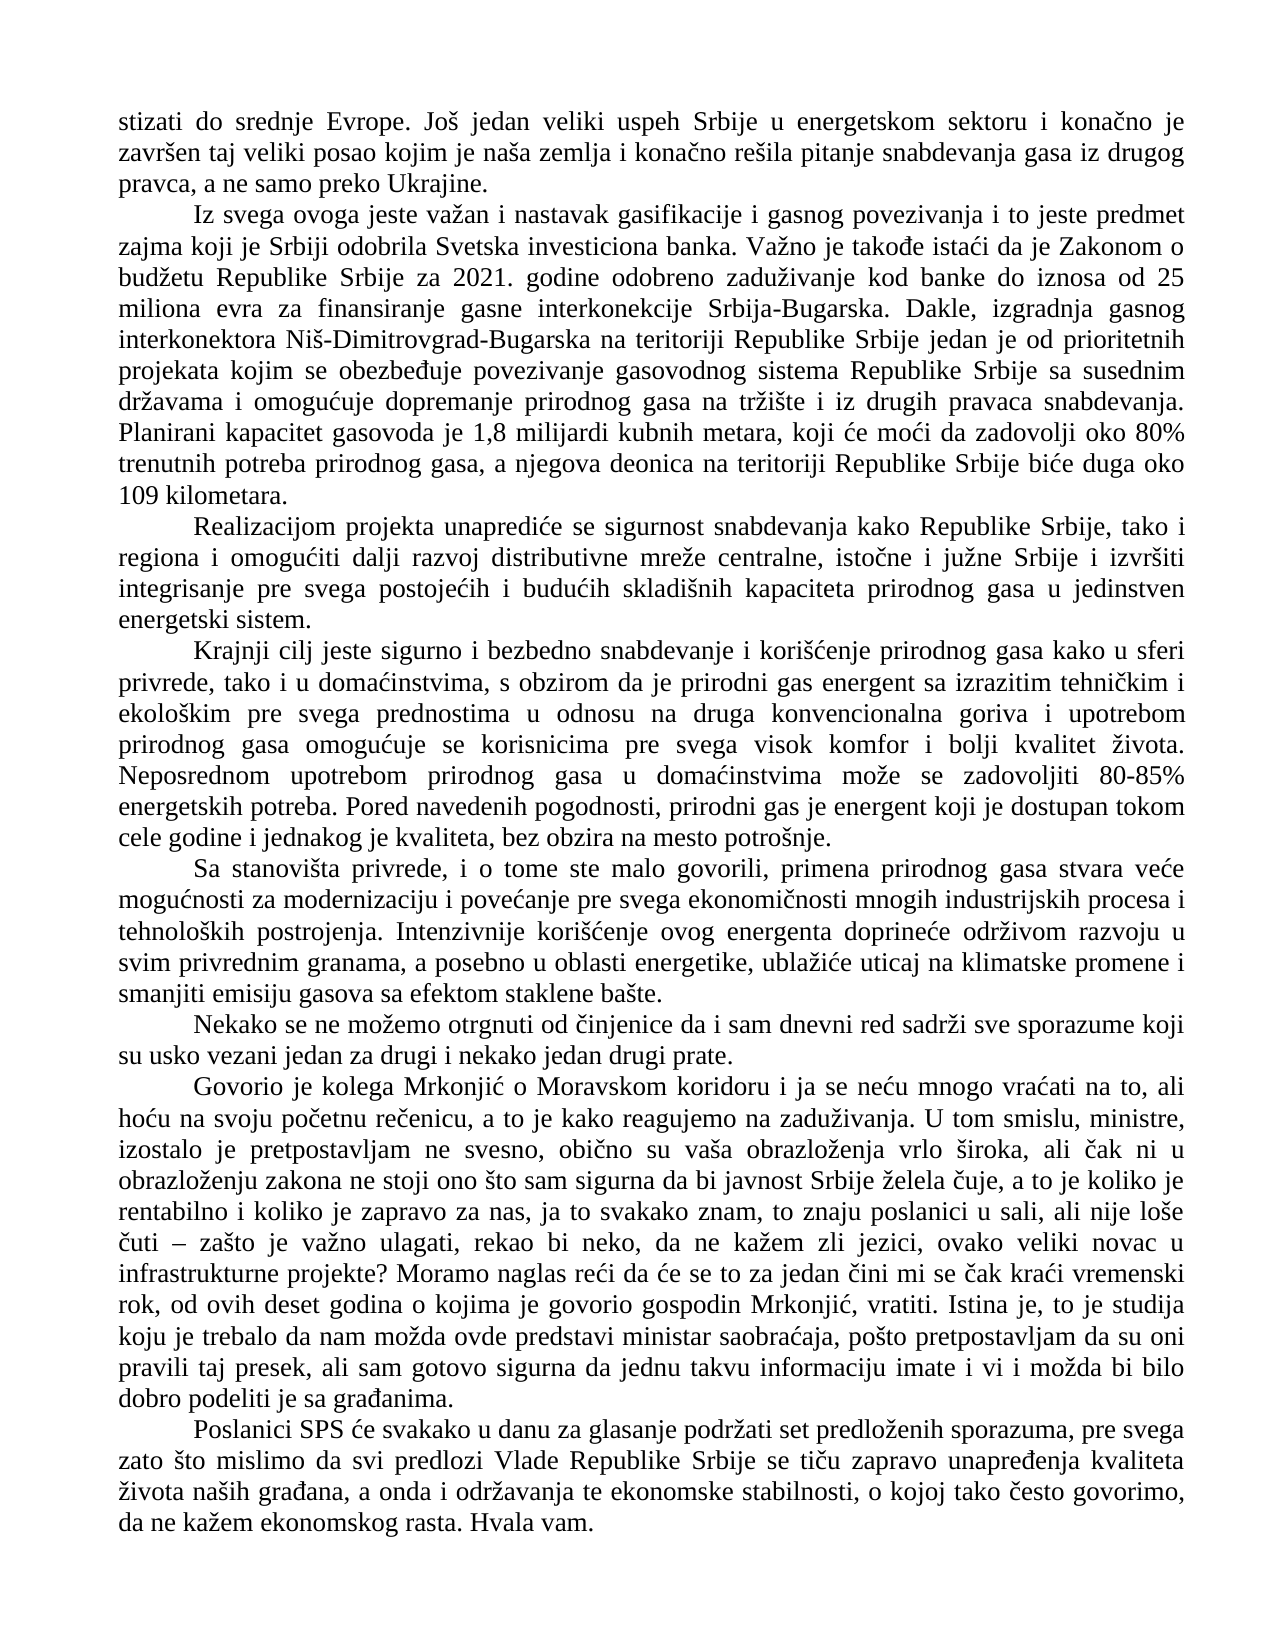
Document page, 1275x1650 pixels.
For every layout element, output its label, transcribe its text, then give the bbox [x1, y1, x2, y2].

text Krajnji cilj jeste sigurno i bezbedno snabdevanje i korišćenje prirodnog gasa kako u sferi privrede, tako i u domaćinstvima, s obzirom da je prirodni gas energent sa izrazitim tehničkim i ekološkim pre svega prednostima u odnosu na druga konvencionalna goriva i upotrebom prirodnog gasa omogućuje se korisnicima pre svega visok komfor i bolji kvalitet života. Neposrednom upotrebom prirodnog gasa u domaćinstvima može se zadovoljiti 80-85% energetskih potreba. Pored navedenih pogodnosti, prirodni gas je energent koji je dostupan tokom cele godine i jednakog je kvaliteta, bez obzira na mesto potrošnje. [118, 634, 1186, 852]
text Iz svega ovoga jeste važan i nastavak gasifikacije i gasnog povezivanja i to jeste predmet zajma koji je Srbiji odobrila Svetska investiciona banka. Važno je takođe istaći da je Zakonom o budžetu Republike Srbije za 2021. godine odobreno zaduživanje kod banke do iznosa od 25 miliona evra za finansiranje gasne interkonekcije Srbija-Bugarska. Dakle, izgradnja gasnog interkonektora Niš-Dimitrovgrad-Bugarska na teritoriji Republike Srbije jedan je od prioritetnih projekata kojim se obezbeđuje povezivanje gasovodnog sistema Republike Srbije sa susednim državama i omogućuje dopremanje prirodnog gasa na tržište i iz drugih pravaca snabdevanja. Planirani kapacitet gasovoda je 1,8 milijardi kubnih metara, koji će moći da zadovolji oko 80% trenutnih potreba prirodnog gasa, a njegova deonica na teritoriji Republike Srbije biće duga oko 109 kilometara. [118, 198, 1186, 510]
text Nekako se ne možemo otrgnuti od činjenice da i sam dnevni red sadrži sve sporazume koji su usko vezani jedan za drugi i nekako jedan drugi prate. [118, 1008, 1186, 1071]
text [118, 105, 1186, 198]
text Poslanici SPS će svakako u danu za glasanje podržati set predloženih sporazuma, pre svega zato što mislimo da svi predlozi Vlade Republike Srbije se tiču zapravo unapređenja kvaliteta života naših građana, a onda i održavanja te ekonomske stabilnosti, o kojoj tako često govorimo, da ne kažem ekonomskog rasta. Hvala vam. [118, 1413, 1186, 1538]
text Realizacijom projekta unaprediće se sigurnost snabdevanja kako Republike Srbije, tako i regiona i omogućiti dalji razvoj distributivne mreže centralne, istočne i južne Srbije i izvršiti integrisanje pre svega postojećih i budućih skladišnih kapaciteta prirodnog gasa u jedinstven energetski sistem. [118, 510, 1186, 634]
text Govorio je kolega Mrkonjić o Moravskom koridoru i ja se neću mnogo vraćati na to, ali hoću na svoju početnu rečenicu, a to je kako reagujemo na zaduživanja. U tom smislu, ministre, izostalo je pretpostavljam ne svesno, obično su vaša obrazloženja vrlo široka, ali čak ni u obrazloženju zakona ne stoji ono što sam sigurna da bi javnost Srbije želela čuje, a to je koliko je rentabilno i koliko je zapravo za nas, ja to svakako znam, to znaju poslanici u sali, ali nije loše čuti – zašto je važno ulagati, rekao bi neko, da ne kažem zli jezici, ovako veliki novac u infrastrukturne projekte? Moramo naglas reći da će se to za jedan čini mi se čak kraći vremenski rok, od ovih deset godina o kojima je govorio gospodin Mrkonjić, vratiti. Istina je, to je studija koju je trebalo da nam možda ovde predstavi ministar saobraćaja, pošto pretpostavljam da su oni pravili taj presek, ali sam gotovo sigurna da jednu takvu informaciju imate i vi i možda bi bilo dobro podeliti je sa građanima. [118, 1071, 1186, 1413]
text Sa stanovišta privrede, i o tome ste malo govorili, primena prirodnog gasa stvara veće mogućnosti za modernizaciju i povećanje pre svega ekonomičnosti mnogih industrijskih procesa i tehnoloških postrojenja. Intenzivnije korišćenje ovog energenta doprineće održivom razvoju u svim privrednim granama, a posebno u oblasti energetike, ublažiće uticaj na klimatske promene i smanjiti emisiju gasova sa efektom staklene bašte. [118, 852, 1186, 1008]
